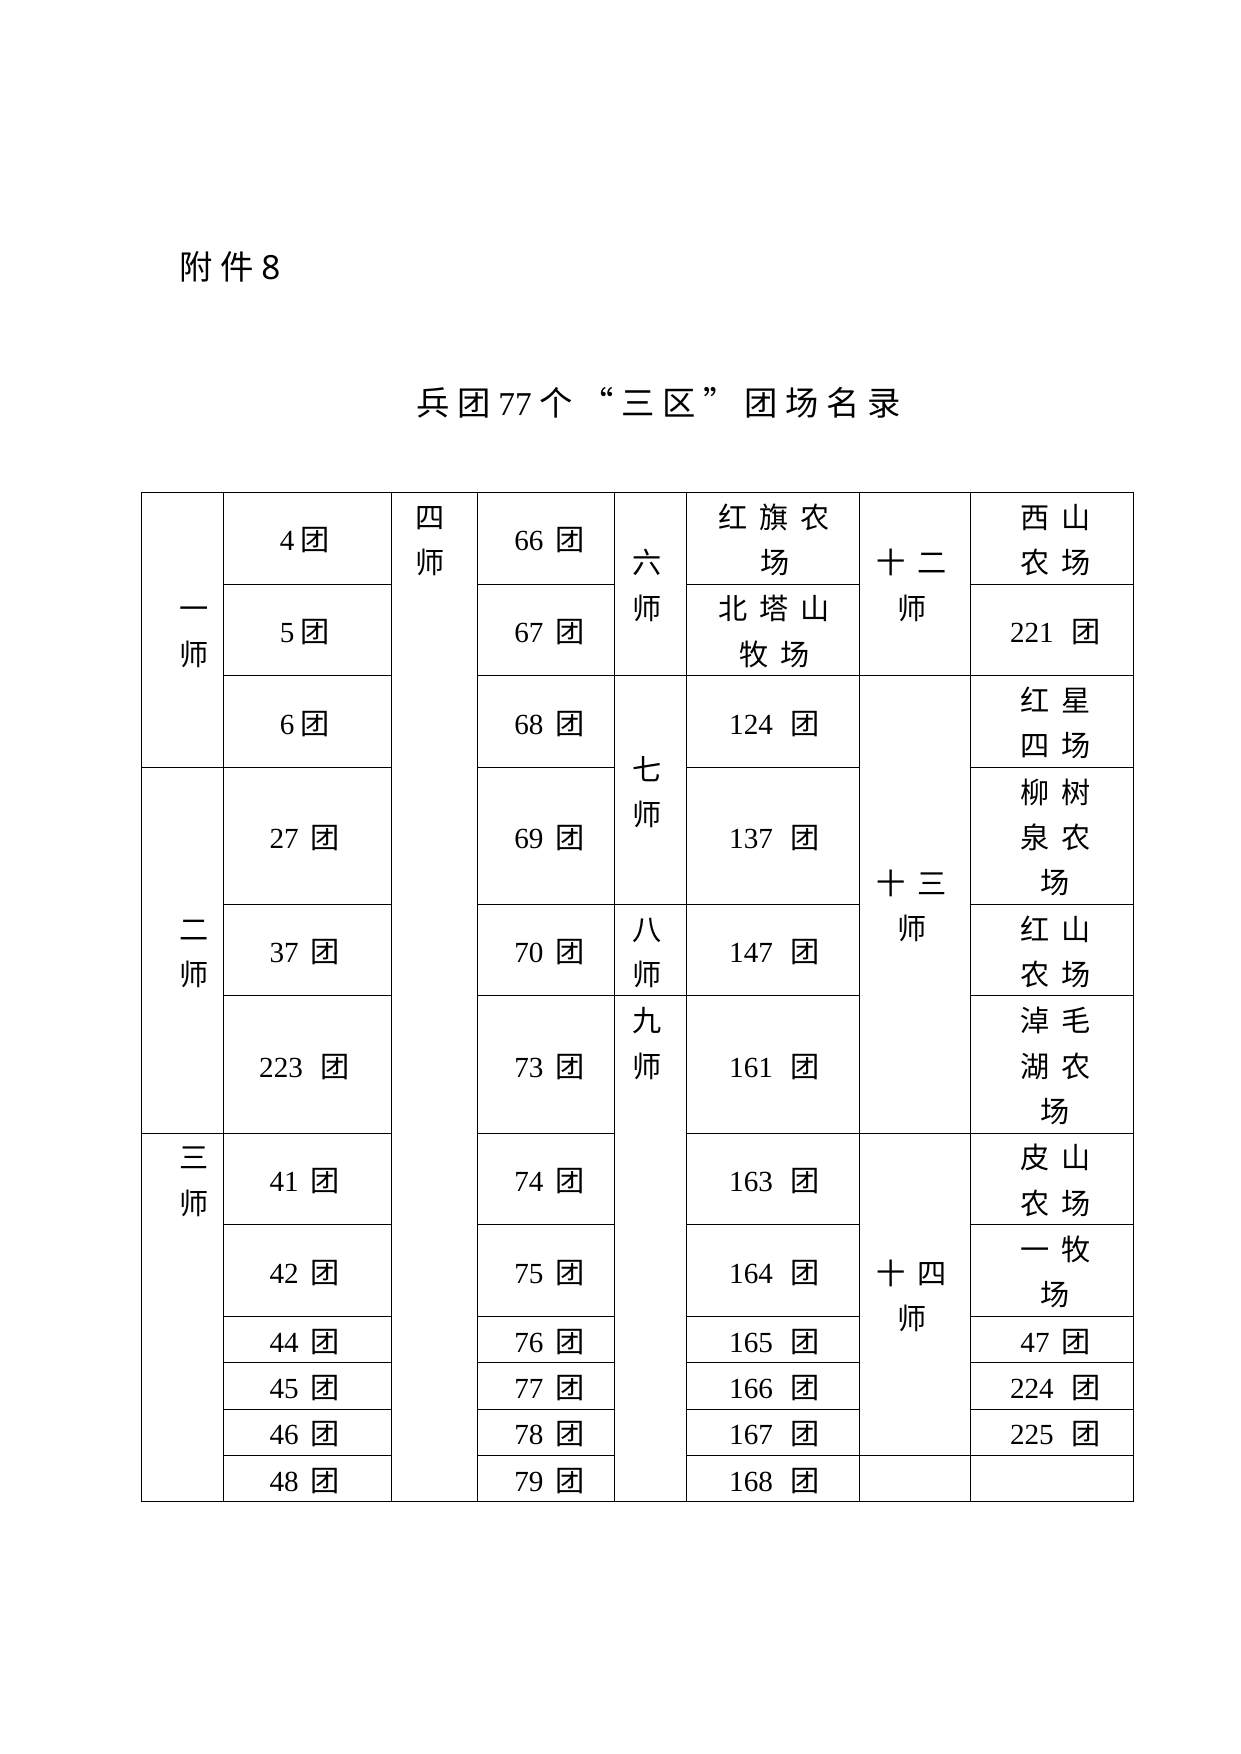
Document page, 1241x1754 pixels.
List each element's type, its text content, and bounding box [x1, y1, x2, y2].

table_cell 137团 [687, 768, 859, 904]
table_cell [971, 1456, 1133, 1501]
table_cell 红山农场 [971, 905, 1133, 995]
table_cell 69团 [478, 768, 614, 904]
table_cell 76团 [478, 1317, 614, 1362]
table_cell 九师 [615, 996, 686, 1501]
table_cell [860, 1456, 970, 1501]
table_cell 41团 [224, 1134, 391, 1224]
table_cell 79团 [478, 1456, 614, 1501]
table_cell 163团 [687, 1134, 859, 1224]
table_cell 68团 [478, 676, 614, 767]
table_cell 70团 [478, 905, 614, 995]
table_cell 5团 [224, 585, 391, 675]
table_cell 225团 [971, 1410, 1133, 1455]
table_cell 165团 [687, 1317, 859, 1362]
table_cell 161团 [687, 996, 859, 1132]
table_header 4团 [224, 493, 391, 583]
table_cell 淖毛湖农场 [971, 996, 1133, 1132]
text 附件8 [179, 220, 1061, 311]
table_header 十二师 [860, 493, 970, 675]
table_cell 221团 [971, 585, 1133, 675]
table_cell 168团 [687, 1456, 859, 1501]
table_cell 78团 [478, 1410, 614, 1455]
table_cell 67团 [478, 585, 614, 675]
table_cell 164团 [687, 1225, 859, 1316]
table_cell 48团 [224, 1456, 391, 1501]
table_cell 75团 [478, 1225, 614, 1316]
table_cell 166团 [687, 1363, 859, 1408]
table_cell 八师 [615, 905, 686, 995]
text 兵团77个“三区”团场名录 [104, 356, 1146, 446]
table_cell 27团 [224, 768, 391, 904]
table_cell 77团 [478, 1363, 614, 1408]
table_cell 七师 [615, 676, 686, 904]
table_cell 一牧场 [971, 1225, 1133, 1316]
table_header 西山农场 [971, 493, 1133, 583]
table_cell 北塔山牧场 [687, 585, 859, 675]
table_cell 167团 [687, 1410, 859, 1455]
table_cell 二师 [142, 768, 223, 1132]
table_cell 47团 [971, 1317, 1133, 1362]
table_cell 46团 [224, 1410, 391, 1455]
table_cell 柳树泉农场 [971, 768, 1133, 904]
table_cell 三师 [142, 1134, 223, 1501]
table_header 六师 [615, 493, 686, 675]
table_cell 十四师 [860, 1134, 970, 1455]
table_cell 73团 [478, 996, 614, 1132]
table_header 红旗农场 [687, 493, 859, 583]
table_cell 124团 [687, 676, 859, 767]
table_header 66团 [478, 493, 614, 583]
table_header 一师 [142, 493, 223, 767]
table_cell 223团 [224, 996, 391, 1132]
table_header 四师 [392, 493, 477, 1501]
table_cell 37团 [224, 905, 391, 995]
table_cell 42团 [224, 1225, 391, 1316]
table_cell 红星四场 [971, 676, 1133, 767]
table_cell 74团 [478, 1134, 614, 1224]
table_cell 十三师 [860, 676, 970, 1132]
table_cell 147团 [687, 905, 859, 995]
table_cell 224团 [971, 1363, 1133, 1408]
table_cell 皮山农场 [971, 1134, 1133, 1224]
table_cell 45团 [224, 1363, 391, 1408]
table_cell 6团 [224, 676, 391, 767]
table_cell 44团 [224, 1317, 391, 1362]
